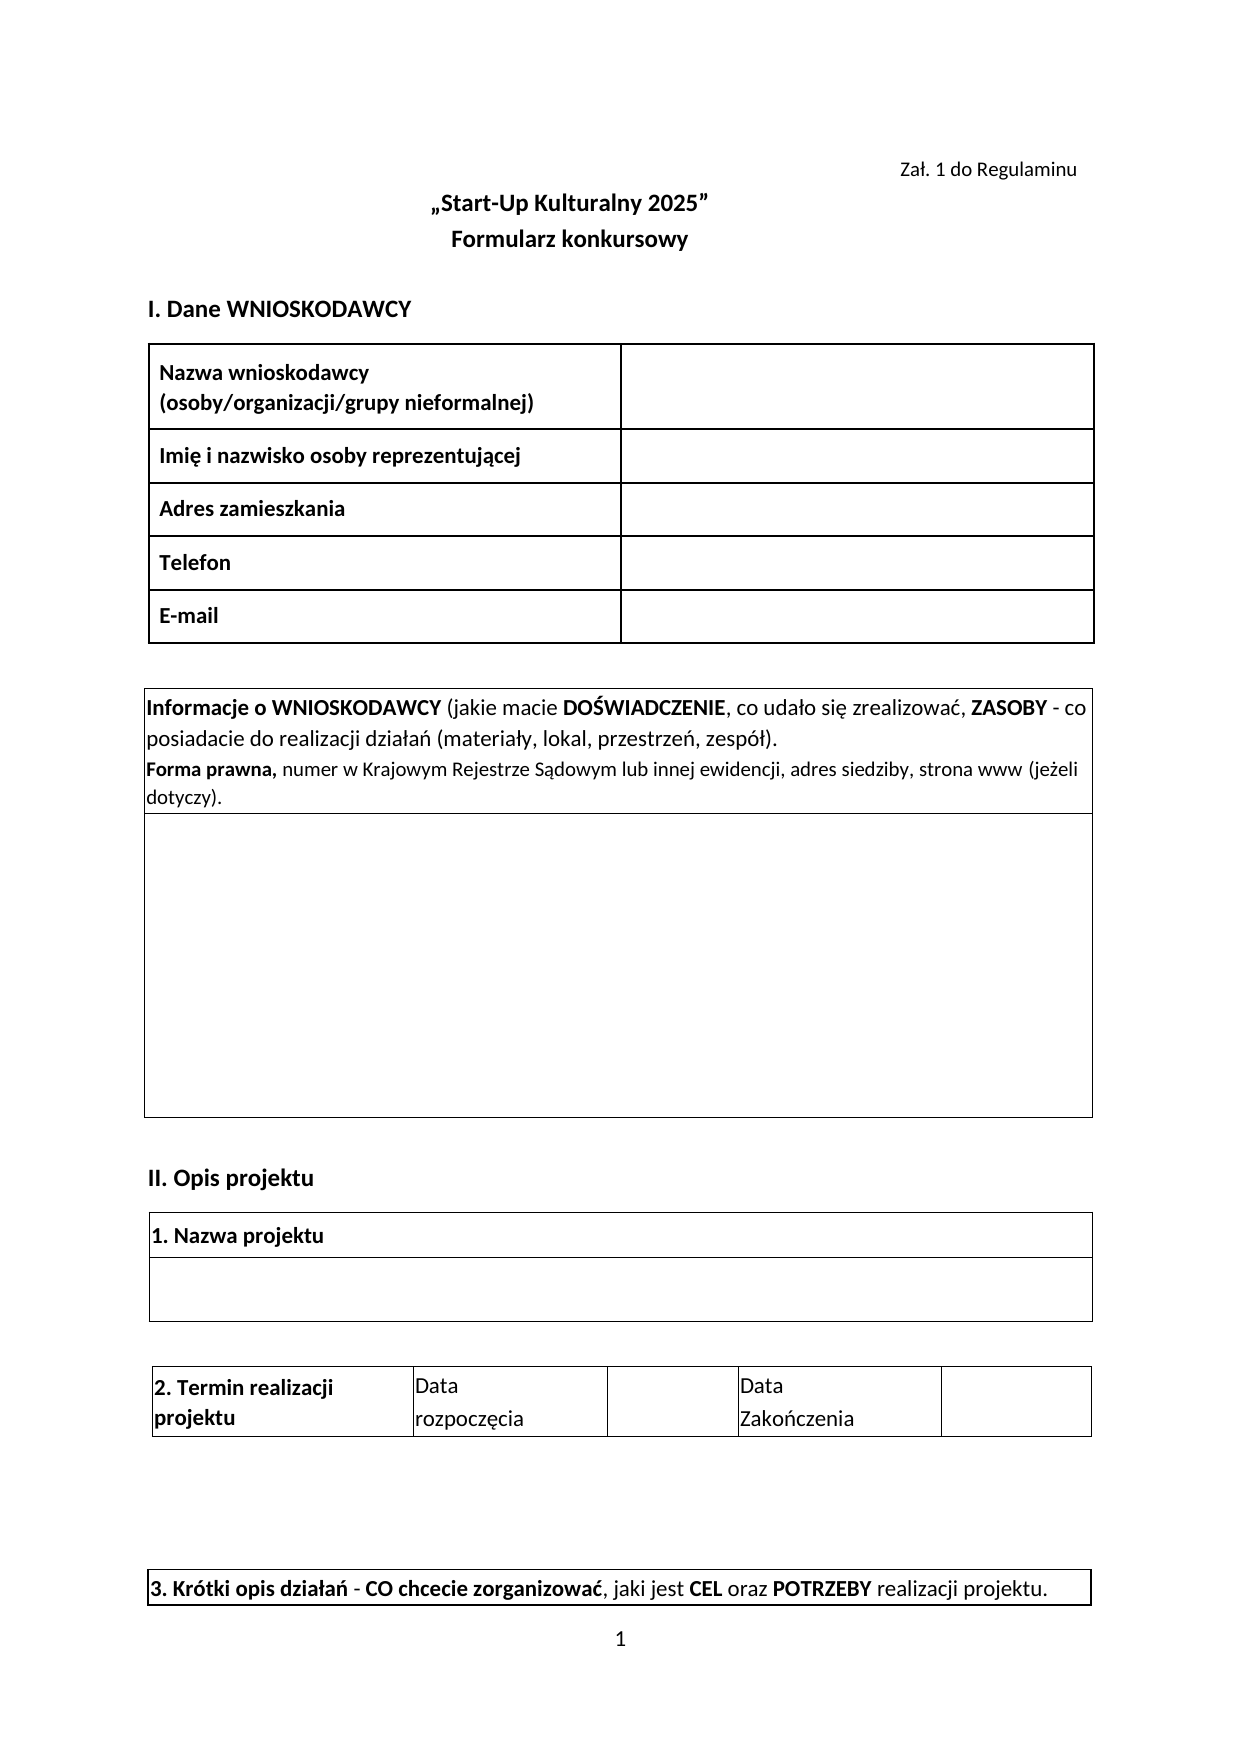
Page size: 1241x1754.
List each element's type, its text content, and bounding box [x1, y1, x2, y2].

table_cell [150, 1258, 1092, 1321]
table_cell [622, 537, 1093, 589]
table_header Nazwa wnioskodawcy (osoby/organizacji/grupy nieformalnej) [150, 345, 620, 428]
text Zał. 1 do Regulaminu [811, 156, 1093, 181]
text II. Opis projektu [148, 1162, 1093, 1193]
table_header [608, 1367, 738, 1436]
table_cell [622, 430, 1093, 482]
table_cell [622, 591, 1093, 642]
table_header 2. Termin realizacji projektu [153, 1367, 413, 1436]
table_cell E-mail [150, 591, 620, 642]
table_cell [145, 814, 1092, 1117]
table_header [622, 345, 1093, 428]
table_header [942, 1367, 1091, 1436]
table_header Data Zakończenia [739, 1367, 941, 1436]
table_header Informacje o WNIOSKODAWCY (jakie macie DOŚWIADCZENIE, co udało się zrealizować, ZASOBY - co posiadacie do realizacji działań (materiały, lokal, przestrzeń, zespół). Forma prawna, numer w Krajowym Rejestrze Sądowym lub innej ewidencji, adres siedziby, strona www (jeżeli dotyczy). [145, 689, 1092, 813]
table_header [149, 1570, 1090, 1604]
table_header „Start-Up Kulturalny 2025” Formularz konkursowy [163, 183, 977, 293]
table_cell Imię i nazwisko osoby reprezentującej [150, 430, 620, 482]
table_cell Telefon [150, 537, 620, 589]
text I. Dane WNIOSKODAWCY [148, 293, 1093, 323]
table_cell [622, 484, 1093, 535]
table_header 1. Nazwa projektu [150, 1213, 1092, 1257]
table_cell Adres zamieszkania [150, 484, 620, 535]
table_header Data rozpoczęcia [414, 1367, 607, 1436]
